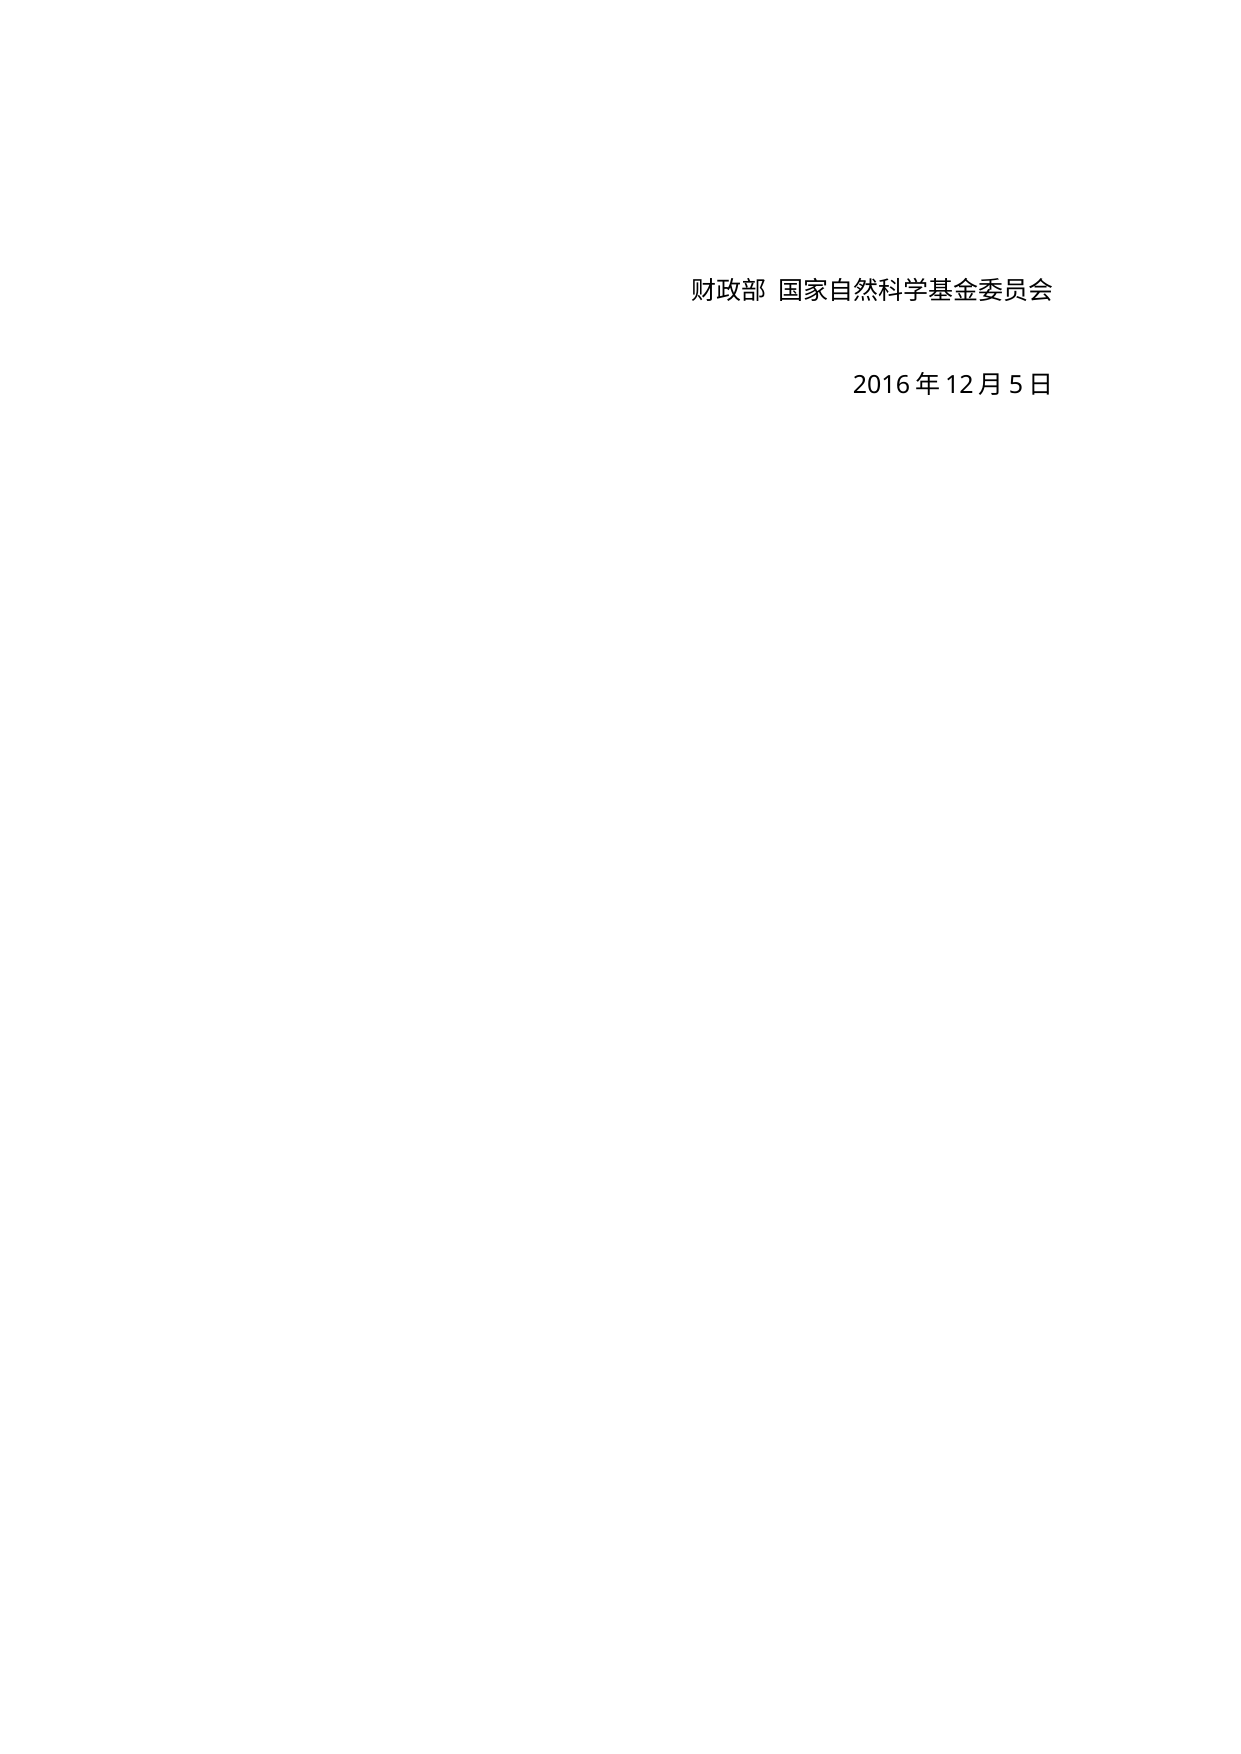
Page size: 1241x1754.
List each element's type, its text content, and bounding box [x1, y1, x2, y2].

text 2016年12月5日 [187, 350, 1053, 415]
text 财政部 国家自然科学基金委员会 [187, 256, 1053, 321]
